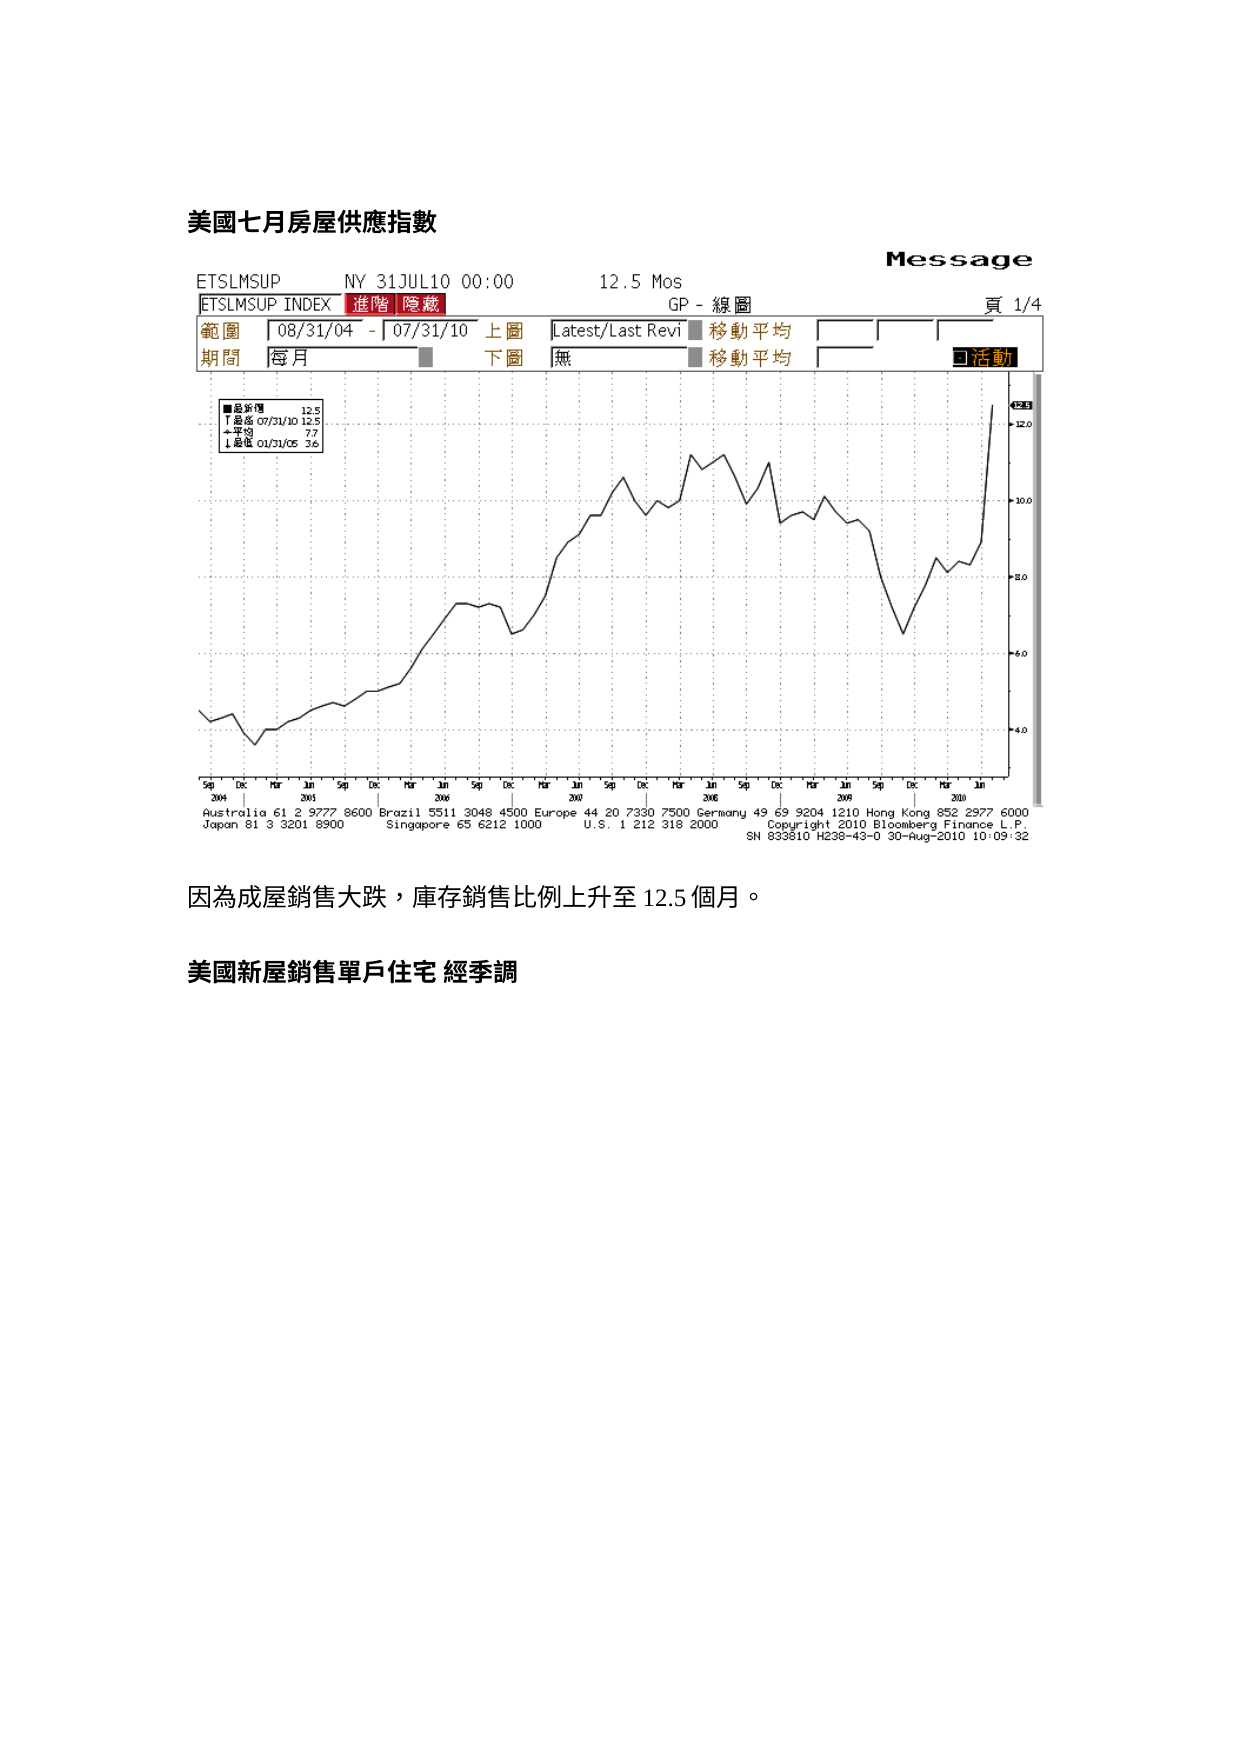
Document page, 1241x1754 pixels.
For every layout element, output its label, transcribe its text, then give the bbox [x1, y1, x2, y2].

text 美國新屋銷售單戶住宅 經季調 [187, 952, 1053, 989]
picture [187, 239, 1053, 859]
text 因為成屋銷售大跌，庫存銷售比例上升至12.5個月。 [187, 877, 1053, 914]
text 美國七月房屋供應指數 [187, 202, 1053, 239]
